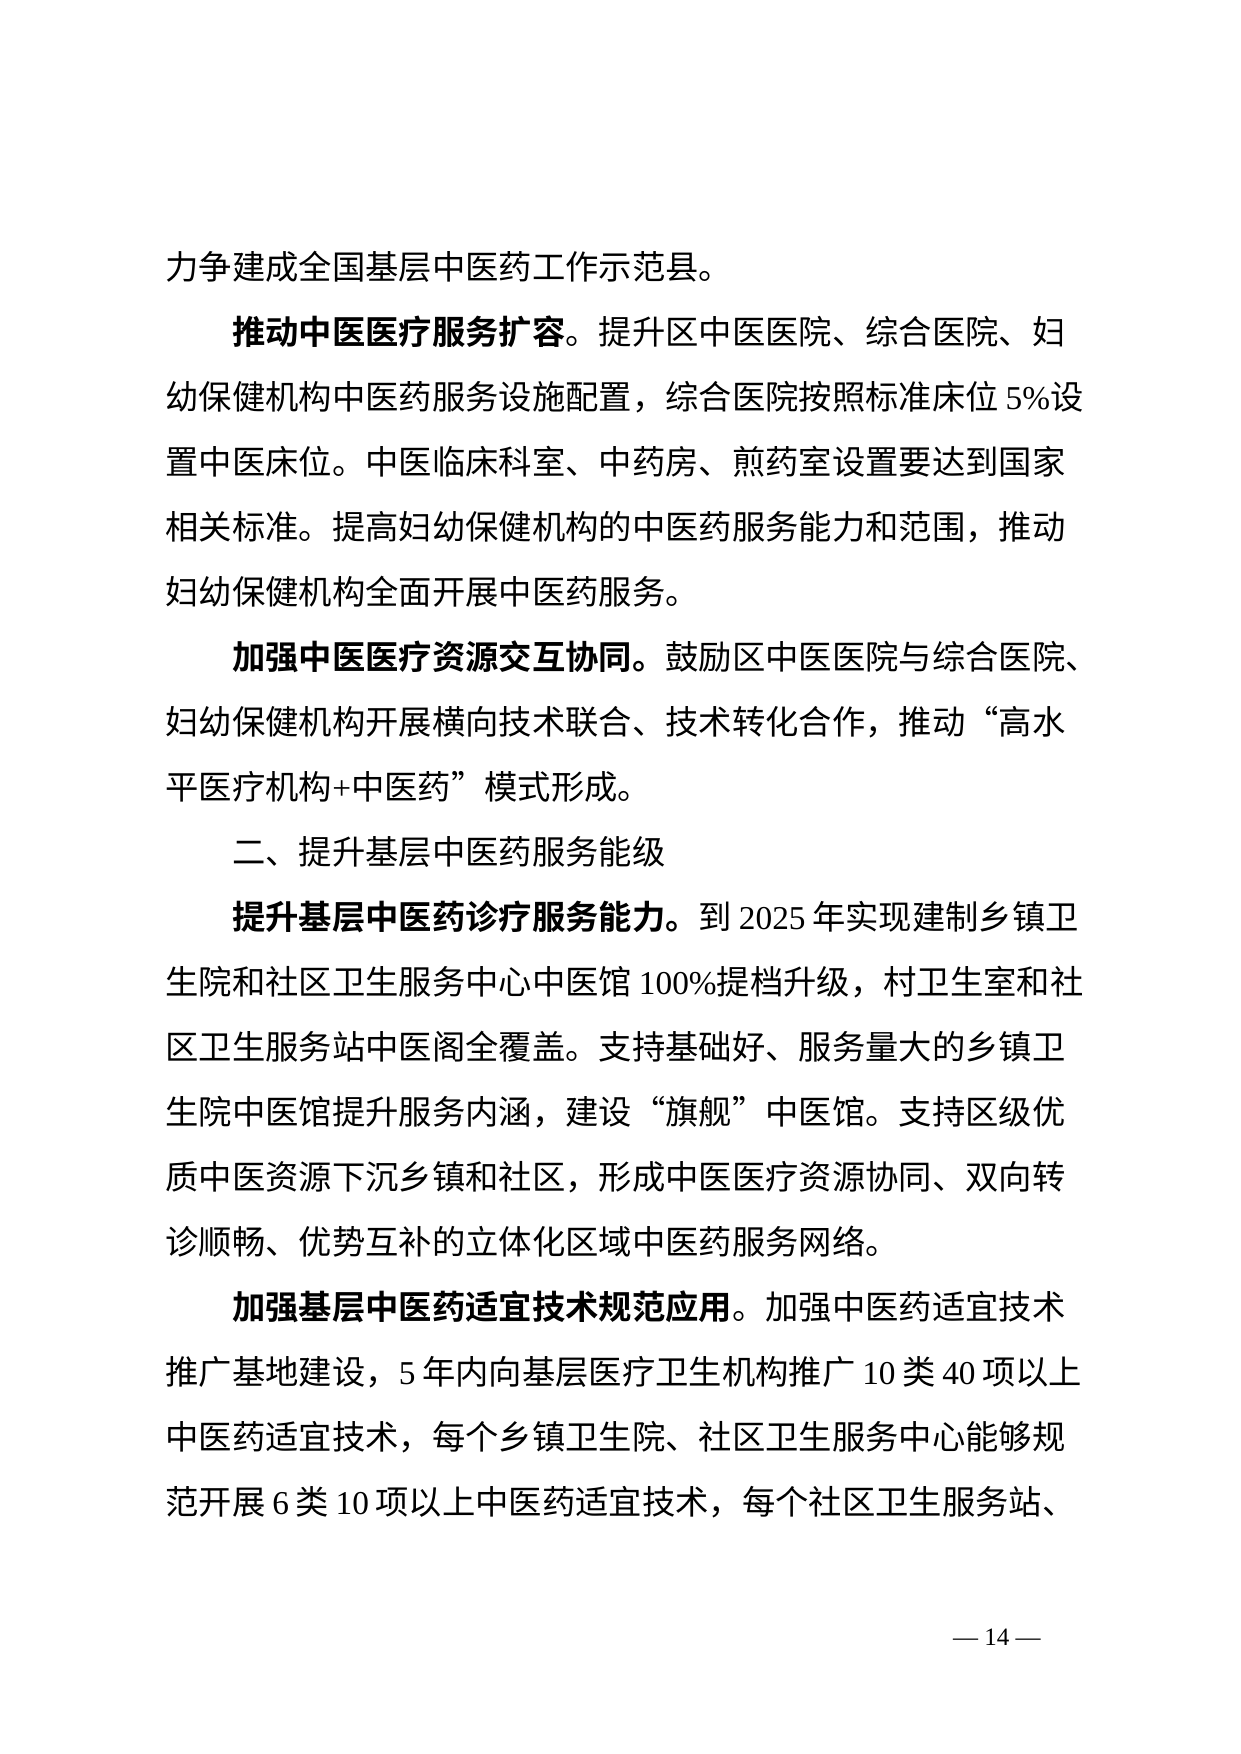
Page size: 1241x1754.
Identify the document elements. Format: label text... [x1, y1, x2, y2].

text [165, 1273, 1087, 1533]
text 二、提升基层中医药服务能级 [165, 818, 1087, 883]
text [165, 233, 1087, 298]
text 推动中医医疗服务扩容。提升区中医医院、综合医院、妇幼保健机构中医药服务设施配置，综合医院按照标准床位5%设置中医床位。中医临床科室、中药房、煎药室设置要达到国家相关标准。提高妇幼保健机构的中医药服务能力和范围，推动妇幼保健机构全面开展中医药服务。 [165, 298, 1087, 623]
text 提升基层中医药诊疗服务能力。到2025年实现建制乡镇卫生院和社区卫生服务中心中医馆100%提档升级，村卫生室和社区卫生服务站中医阁全覆盖。支持基础好、服务量大的乡镇卫生院中医馆提升服务内涵，建设“旗舰”中医馆。支持区级优质中医资源下沉乡镇和社区，形成中医医疗资源协同、双向转诊顺畅、优势互补的立体化区域中医药服务网络。 [165, 883, 1087, 1273]
text 加强中医医疗资源交互协同。鼓励区中医医院与综合医院、妇幼保健机构开展横向技术联合、技术转化合作，推动“高水平医疗机构+中医药”模式形成。 [165, 623, 1087, 818]
